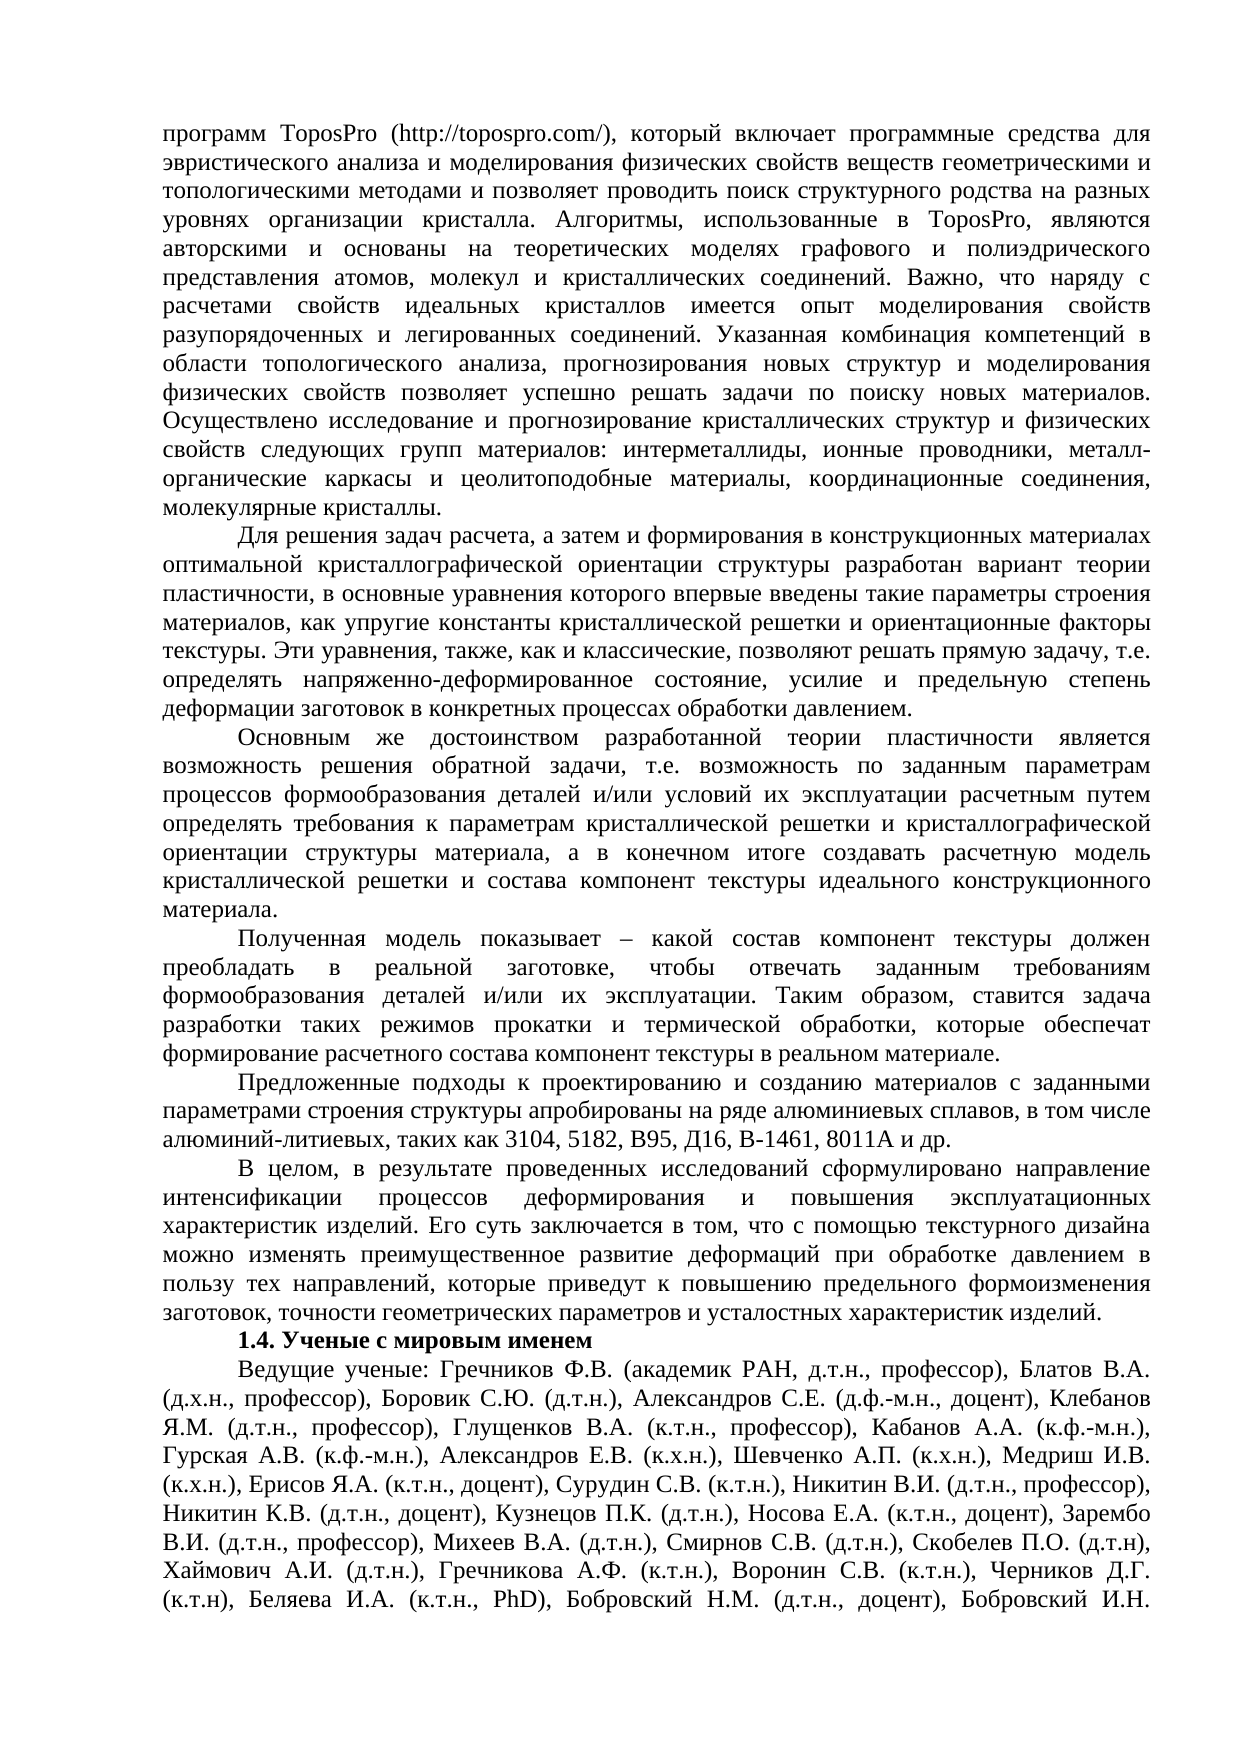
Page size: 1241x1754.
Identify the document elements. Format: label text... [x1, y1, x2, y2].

text 1.4. Ученые с мировым именем [162, 1326, 1152, 1354]
text Основным же достоинством разработанной теории пластичности является возможность решения обратной задачи, т.е. возможность по заданным параметрам процессов формообразования деталей и/или условий их эксплуатации расчетным путем определять требования к параметрам кристаллической решетки и кристаллографической ориентации структуры материала, а в конечном итоге создавать расчетную модель кристаллической решетки и состава компонент текстуры идеального конструкционного материала. [162, 722, 1152, 923]
text Полученная модель показывает – какой состав компонент текстуры должен преобладать в реальной заготовке, чтобы отвечать заданным требованиям формообразования деталей и/или их эксплуатации. Таким образом, ставится задача разработки таких режимов прокатки и термической обработки, которые обеспечат формирование расчетного состава компонент текстуры в реальном материале. [162, 923, 1152, 1067]
text Для решения задач расчета, а затем и формирования в конструкционных материалах оптимальной кристаллографической ориентации структуры разработан вариант теории пластичности, в основные уравнения которого впервые введены такие параметры строения материалов, как упругие константы кристаллической решетки и ориентационные факторы текстуры. Эти уравнения, также, как и классические, позволяют решать прямую задачу, т.е. определять напряженно-деформированное состояние, усилие и предельную степень деформации заготовок в конкретных процессах обработки давлением. [162, 521, 1152, 722]
text Предложенные подходы к проектированию и созданию материалов с заданными параметрами строения структуры апробированы на ряде алюминиевых сплавов, в том числе алюминий-литиевых, таких как 3104, 5182, В95, Д16, В-1461, 8011А и др. [162, 1067, 1152, 1153]
text В целом, в результате проведенных исследований сформулировано направление интенсификации процессов деформирования и повышения эксплуатационных характеристик изделий. Его суть заключается в том, что с помощью текстурного дизайна можно изменять преимущественное развитие деформаций при обработке давлением в пользу тех направлений, которые приведут к повышению предельного формоизменения заготовок, точности геометрических параметров и усталостных характеристик изделий. [162, 1153, 1152, 1326]
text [162, 1354, 1152, 1613]
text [162, 118, 1152, 521]
